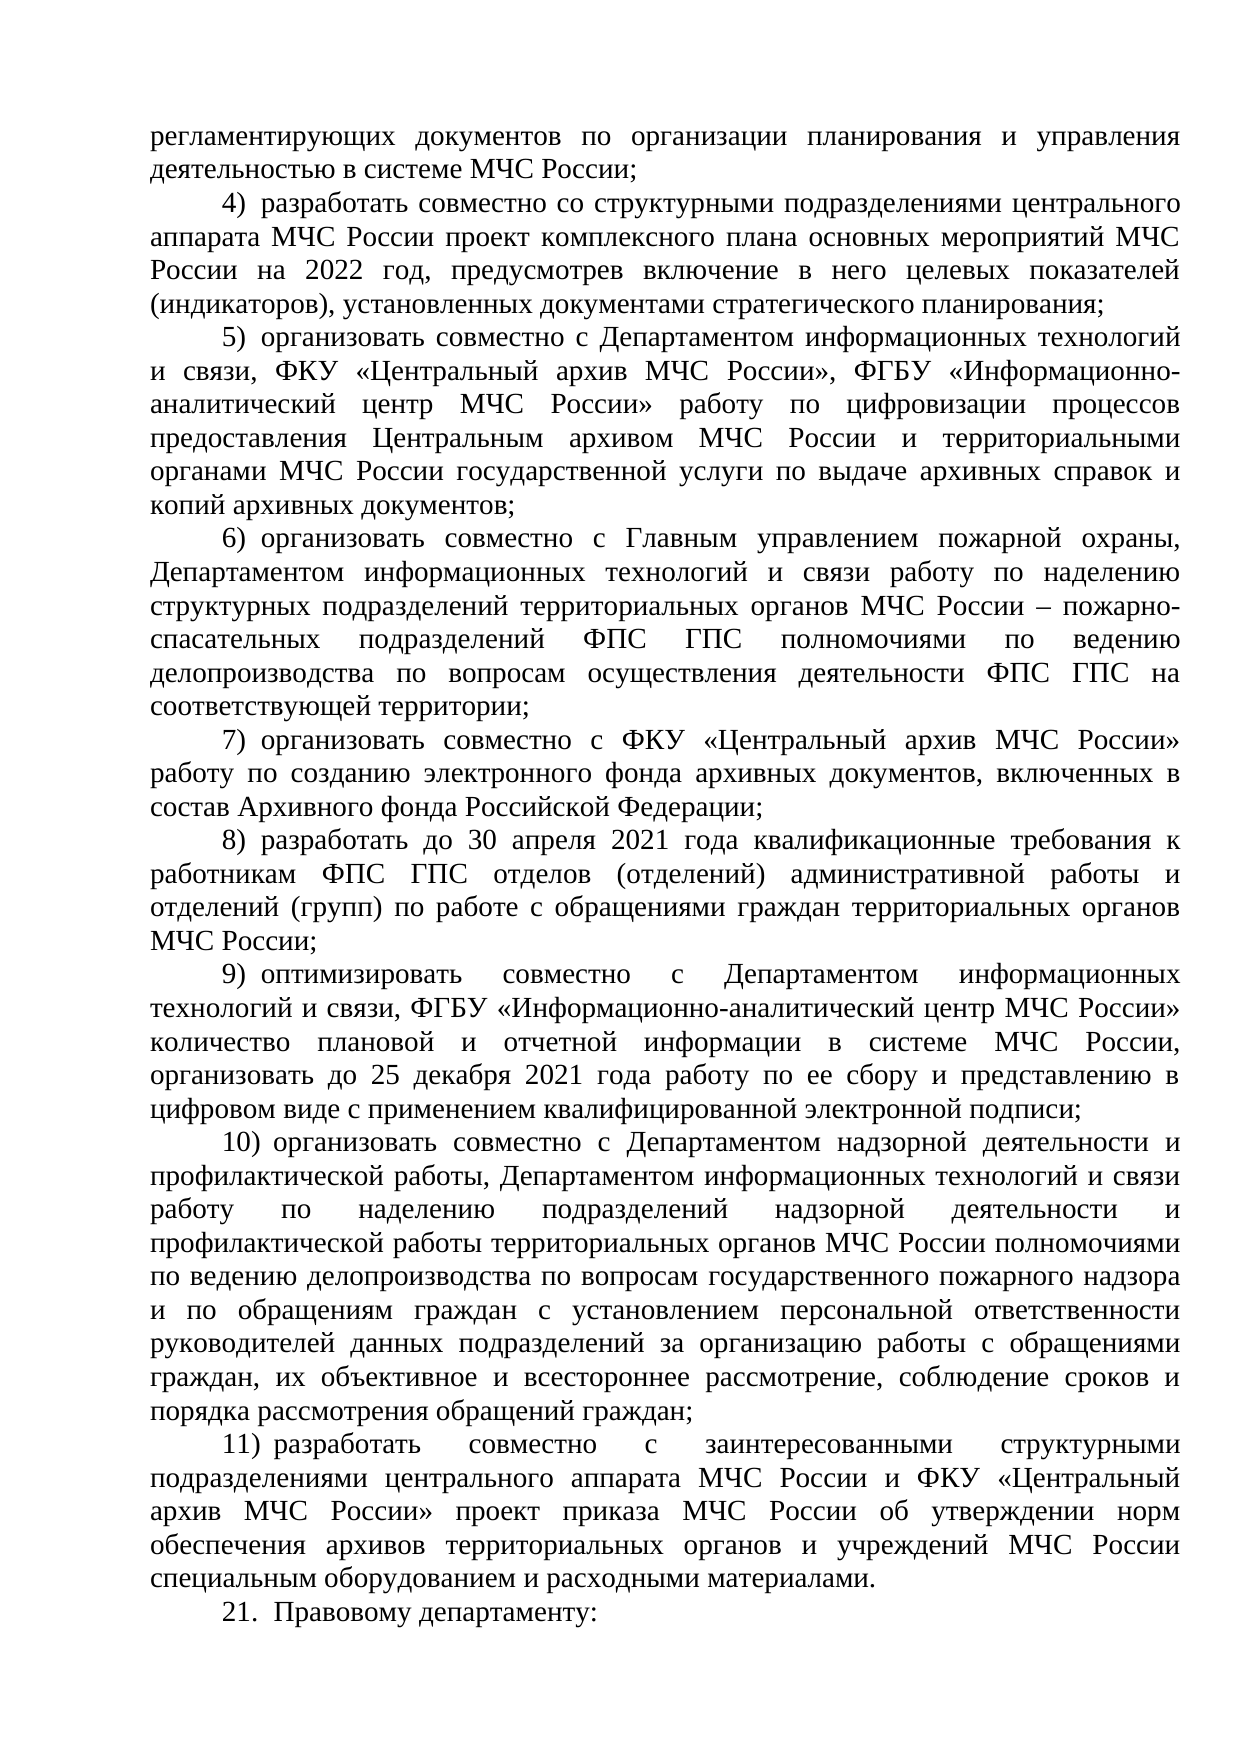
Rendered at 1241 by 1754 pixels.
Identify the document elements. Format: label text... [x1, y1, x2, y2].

list разработать до 30 апреля 2021 года квалификационные требования к работникам ФПС ГПС отделов (отделений) административной работы и отделений (групп) по работе с обращениями граждан территориальных органов МЧС России; [150, 822, 1181, 957]
list организовать совместно с Департаментом надзорной деятельности и профилактической работы, Департаментом информационных технологий и связи работу по наделению подразделений надзорной деятельности и профилактической работы территориальных органов МЧС России полномочиями по ведению делопроизводства по вопросам государственного пожарного надзора и по обращениям граждан с установлением персональной ответственности руководителей данных подразделений за организацию работы с обращениями граждан, их объективное и всестороннее рассмотрение, соблюдение сроков и порядка рассмотрения обращений граждан; [150, 1124, 1181, 1426]
list разработать совместно со структурными подразделениями центрального аппарата МЧС России проект комплексного плана основных мероприятий МЧС России на 2022 год, предусмотрев включение в него целевых показателей (индикаторов), установленных документами стратегического планирования; [150, 185, 1181, 319]
list организовать совместно с Департаментом информационных технологий и связи, ФКУ «Центральный архив МЧС России», ФГБУ «Информационно-аналитический центр МЧС России» работу по цифровизации процессов предоставления Центральным архивом МЧС России и территориальными органами МЧС России государственной услуги по выдаче архивных справок и копий архивных документов; [150, 319, 1181, 521]
list организовать совместно с ФКУ «Центральный архив МЧС России» работу по созданию электронного фонда архивных документов, включенных в состав Архивного фонда Российской Федерации; [150, 722, 1181, 822]
list оптимизировать совместно с Департаментом информационных технологий и связи, ФГБУ «Информационно-аналитический центр МЧС России» количество плановой и отчетной информации в системе МЧС России, организовать до 25 декабря 2021 года работу по ее сбору и представлению в цифровом виде с применением квалифицированной электронной подписи; [150, 957, 1181, 1124]
list Правовому департаменту: [150, 1594, 1181, 1627]
list разработать совместно с заинтересованными структурными подразделениями центрального аппарата МЧС России и ФКУ «Центральный архив МЧС России» проект приказа МЧС России об утверждении норм обеспечения архивов территориальных органов и учреждений МЧС России специальным оборудованием и расходными материалами. [150, 1426, 1181, 1594]
list организовать совместно с Главным управлением пожарной охраны, Департаментом информационных технологий и связи работу по наделению структурных подразделений территориальных органов МЧС России – пожарно-спасательных подразделений ФПС ГПС полномочиями по ведению делопроизводства по вопросам осуществления деятельности ФПС ГПС на соответствующей территории; [150, 521, 1181, 722]
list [150, 118, 1181, 185]
